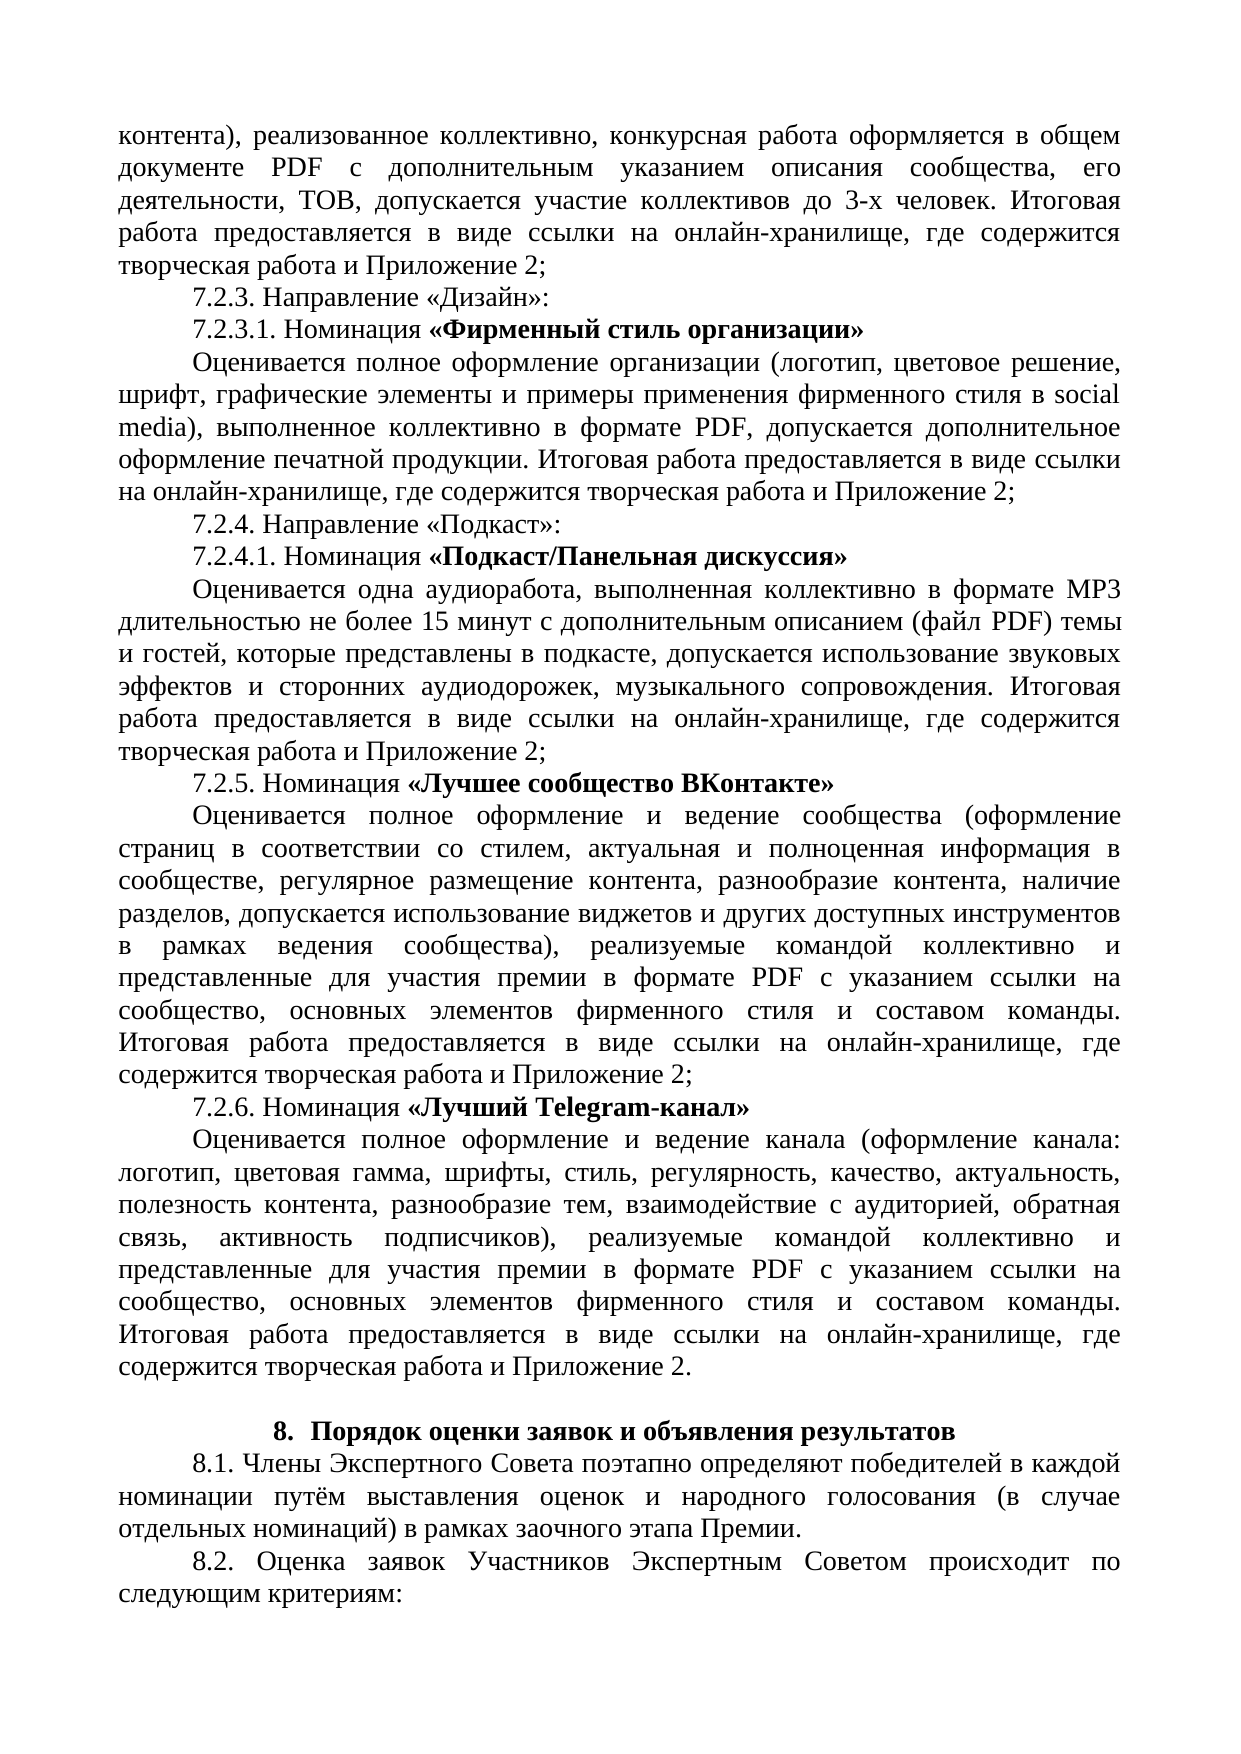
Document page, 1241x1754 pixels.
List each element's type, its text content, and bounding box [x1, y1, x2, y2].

text 7.2.4.1. Номинация «Подкаст/Панельная дискуссия» [118, 539, 1122, 572]
text 8.1. Члены Экспертного Совета поэтапно определяют победителей в каждой номинации путём выставления оценок и народного голосования (в случае отдельных номинаций) в рамках заочного этапа Премии. [118, 1446, 1122, 1543]
text Оценивается полное оформление и ведение сообщества (оформление страниц в соответствии со стилем, актуальная и полноценная информация в сообществе, регулярное размещение контента, разнообразие контента, наличие разделов, допускается использование виджетов и других доступных инструментов в рамках ведения сообщества), реализуемые командой коллективно и представленные для участия премии в формате PDF с указанием ссылки на сообщество, основных элементов фирменного стиля и составом команды. Итоговая работа предоставляется в виде ссылки на онлайн-хранилище, где содержится творческая работа и Приложение 2; [118, 798, 1122, 1090]
text Оценивается полное оформление организации (логотип, цветовое решение, шрифт, графические элементы и примеры применения фирменного стиля в social media), выполненное коллективно в формате PDF, допускается дополнительное оформление печатной продукции. Итоговая работа предоставляется в виде ссылки на онлайн-хранилище, где содержится творческая работа и Приложение 2; [118, 345, 1122, 507]
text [118, 118, 1122, 280]
text 7.2.3.1. Номинация «Фирменный стиль организации» [118, 312, 1122, 345]
text 7.2.5. Номинация «Лучшее сообщество ВКонтакте» [118, 766, 1122, 798]
list Порядок оценки заявок и объявления результатов [118, 1414, 1111, 1446]
text Оценивается одна аудиоработа, выполненная коллективно в формате MP3 длительностью не более 15 минут с дополнительным описанием (файл PDF) темы и гостей, которые представлены в подкасте, допускается использование звуковых эффектов и сторонних аудиодорожек, музыкального сопровождения. Итоговая работа предоставляется в виде ссылки на онлайн-хранилище, где содержится творческая работа и Приложение 2; [118, 572, 1122, 766]
text 7.2.3. Направление «Дизайн»: [118, 280, 1122, 312]
text 7.2.6. Номинация «Лучший Telegram-канал» [118, 1090, 1122, 1122]
text 7.2.4. Направление «Подкаст»: [118, 507, 1122, 539]
text Оценивается полное оформление и ведение канала (оформление канала: логотип, цветовая гамма, шрифты, стиль, регулярность, качество, актуальность, полезность контента, разнообразие тем, взаимодействие с аудиторией, обратная связь, активность подписчиков), реализуемые командой коллективно и представленные для участия премии в формате PDF с указанием ссылки на сообщество, основных элементов фирменного стиля и составом команды. Итоговая работа предоставляется в виде ссылки на онлайн-хранилище, где содержится творческая работа и Приложение 2. [118, 1122, 1122, 1382]
text 8.2. Оценка заявок Участников Экспертным Советом происходит по следующим критериям: [118, 1543, 1122, 1608]
